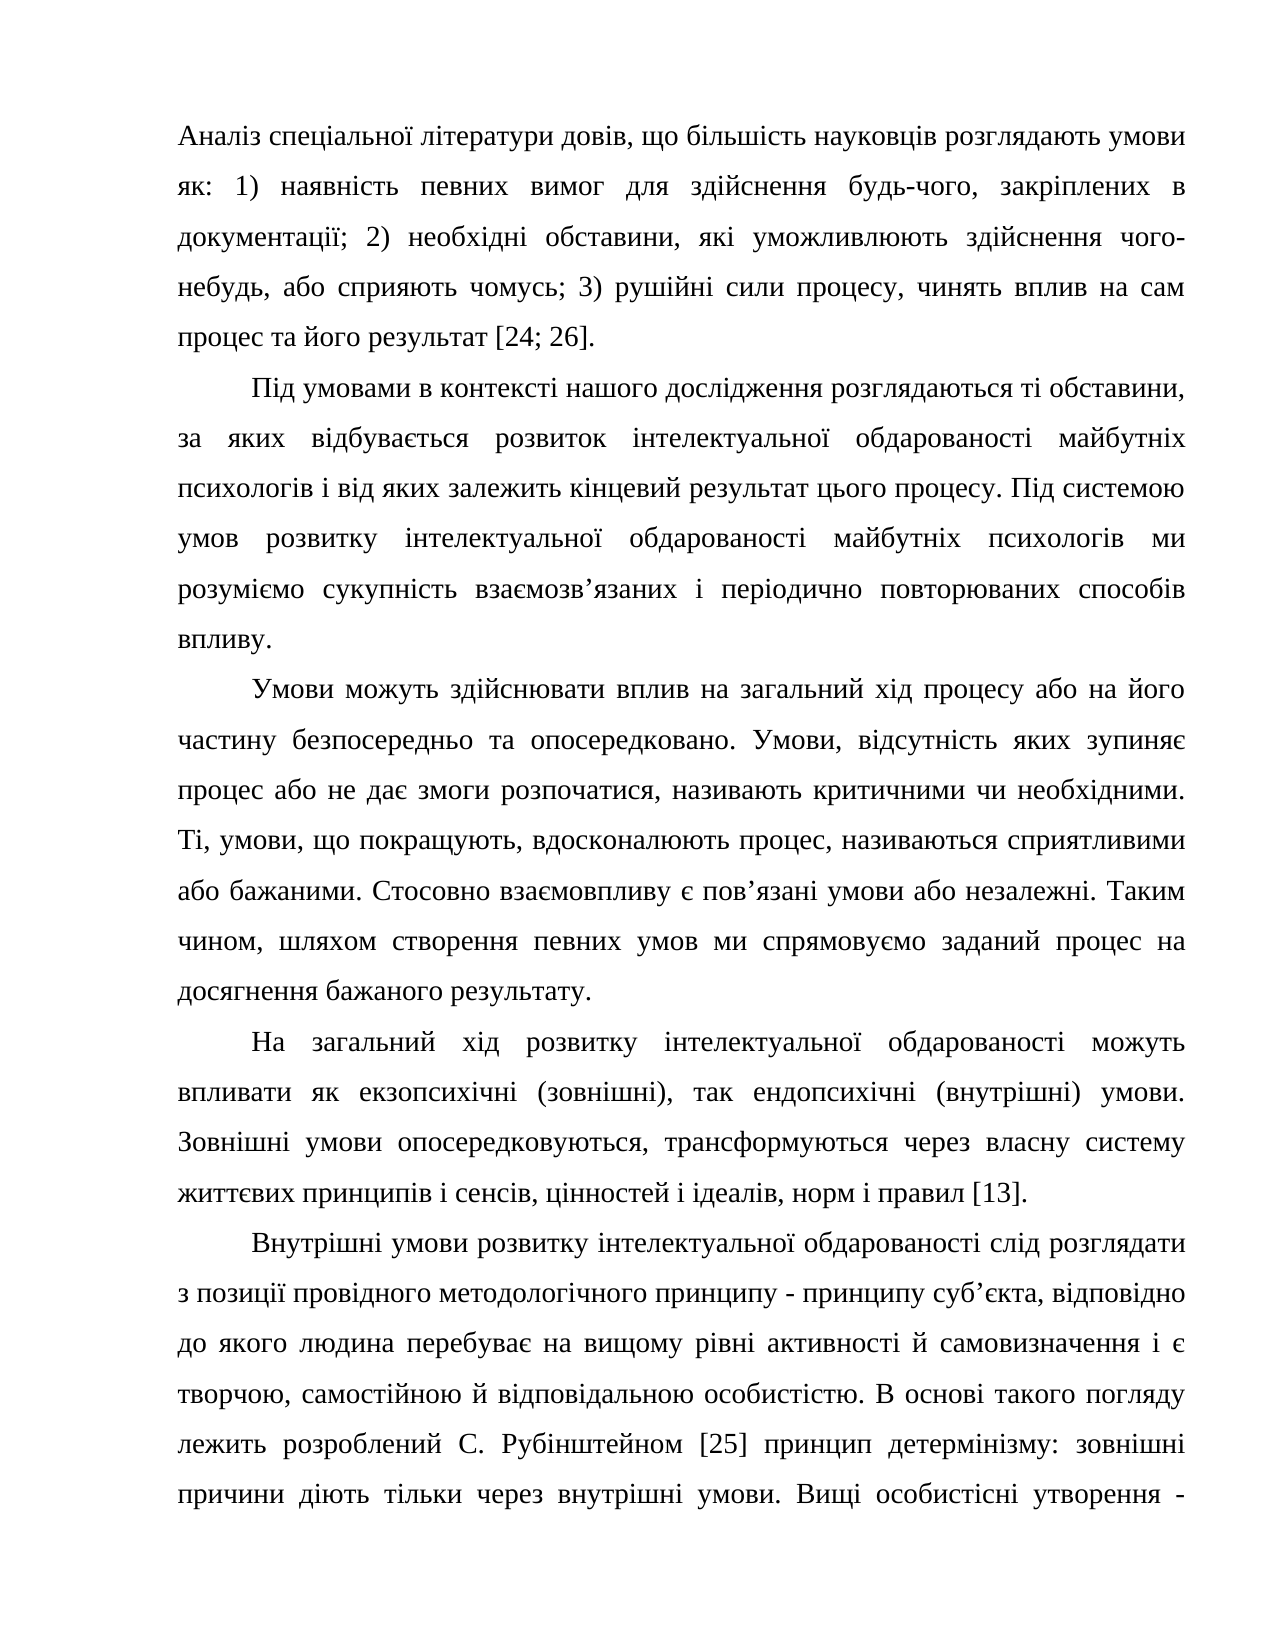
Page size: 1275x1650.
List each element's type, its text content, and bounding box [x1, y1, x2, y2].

text На загальний хід розвитку інтелектуальної обдарованості можуть впливати як екзопсихічні (зовнішні), так ендопсихічні (внутрішні) умови. Зовнішні умови опосередковуються, трансформуються через власну систему життєвих принципів і сенсів, цінностей і ідеалів, норм і правил [13]. [177, 1024, 1186, 1208]
text Під умовами в контексті нашого дослідження розглядаються ті обставини, за яких відбувається розвиток інтелектуальної обдарованості майбутніх психологів і від яких залежить кінцевий результат цього процесу. Під системою умов розвитку інтелектуальної обдарованості майбутніх психологів ми розуміємо сукупність взаємозв’язаних і періодично повторюваних способів впливу. [177, 370, 1186, 655]
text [177, 118, 1186, 353]
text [177, 1225, 1186, 1510]
text Умови можуть здійснювати вплив на загальний хід процесу або на його частину безпосередньо та опосередковано. Умови, відсутність яких зупиняє процес або не дає змоги розпочатися, називають критичними чи необхідними. Ті, умови, що покращують, вдосконалюють процес, називаються сприятливими або бажаними. Стосовно взаємовпливу є пов’язані умови або незалежні. Таким чином, шляхом створення певних умов ми спрямовуємо заданий процес на досягнення бажаного результату. [177, 672, 1186, 1007]
